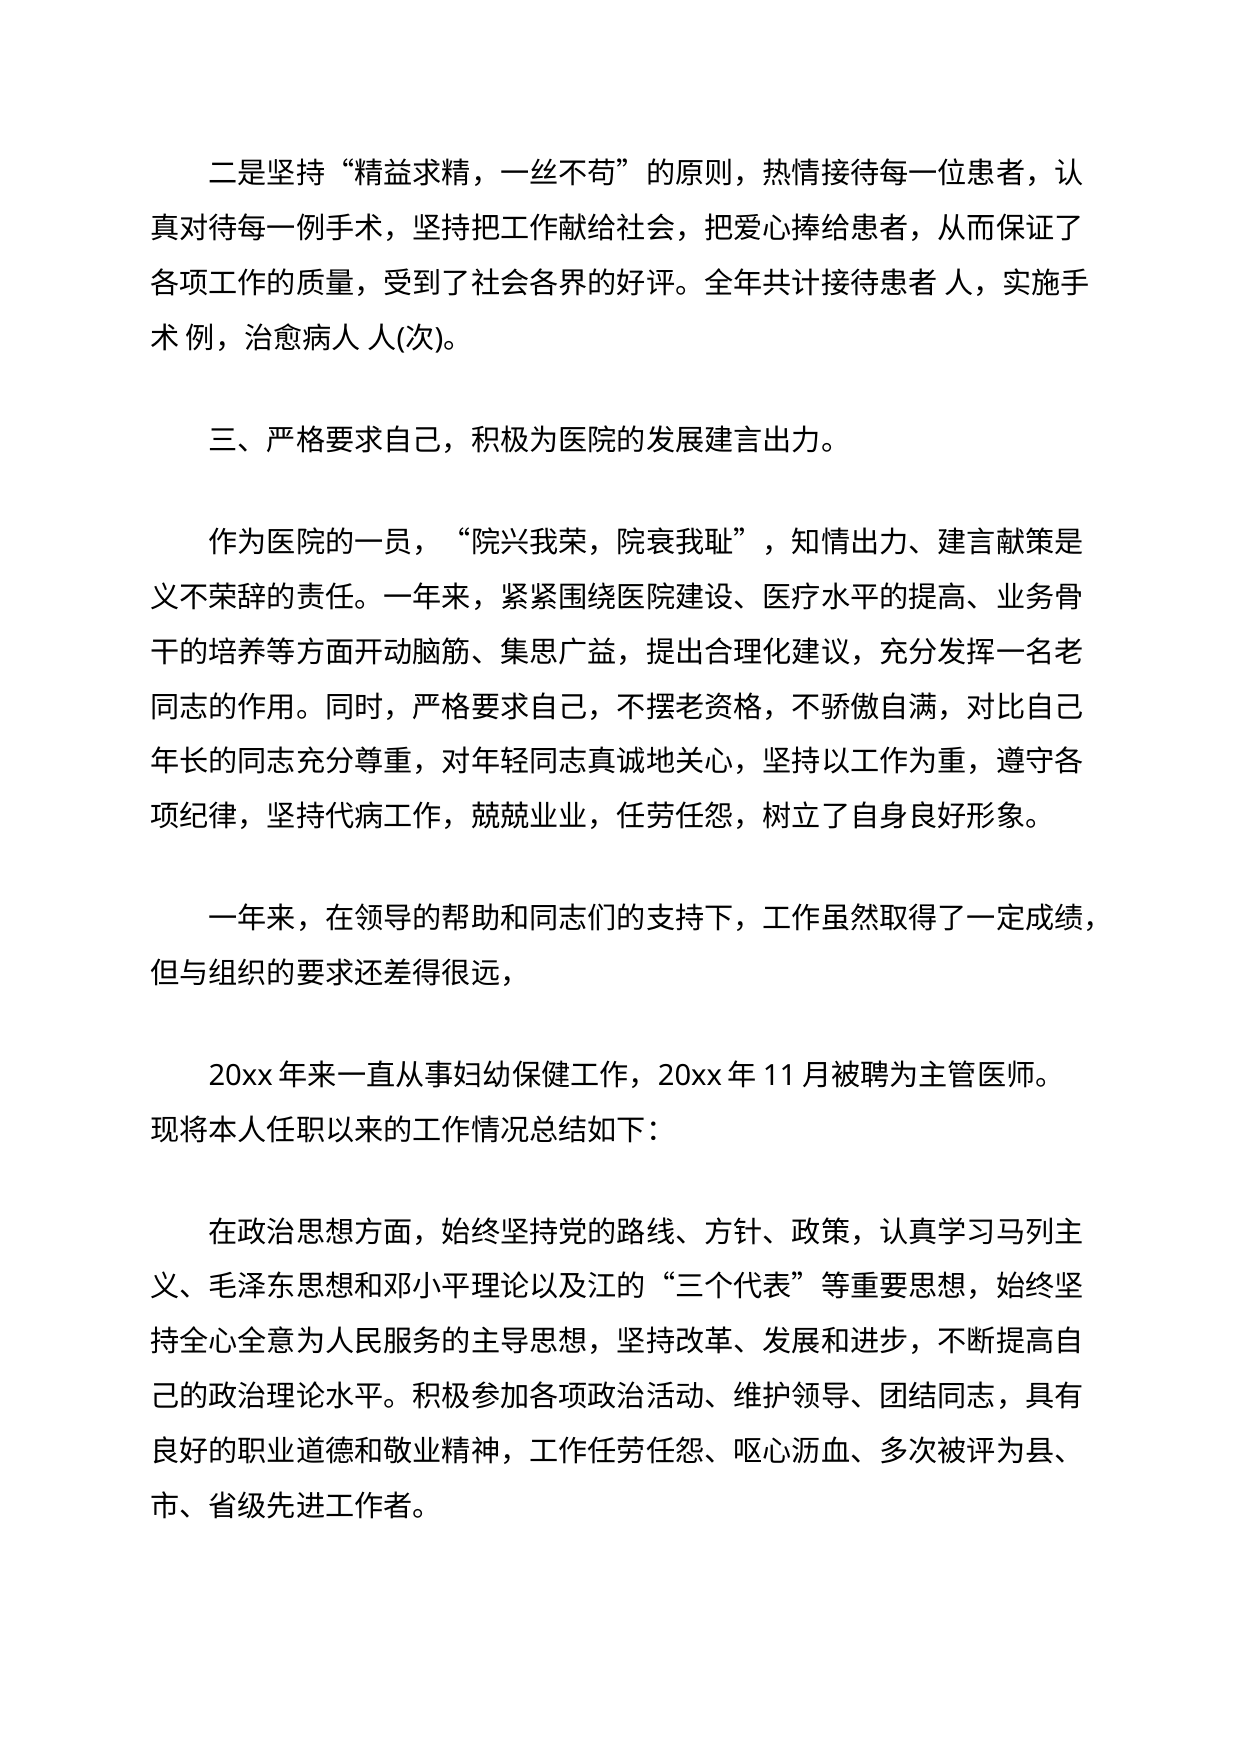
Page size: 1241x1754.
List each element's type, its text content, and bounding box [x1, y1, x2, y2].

text 一年来，在领导的帮助和同志们的支持下，工作虽然取得了一定成绩，但与组织的要求还差得很远， [150, 895, 1090, 992]
text 三、严格要求自己，积极为医院的发展建言出力。 [150, 417, 1090, 459]
text 作为医院的一员，“院兴我荣，院衰我耻”，知情出力、建言献策是义不荣辞的责任。一年来，紧紧围绕医院建设、医疗水平的提高、业务骨干的培养等方面开动脑筋、集思广益，提出合理化建议，充分发挥一名老同志的作用。同时，严格要求自己，不摆老资格，不骄傲自满，对比自己年长的同志充分尊重，对年轻同志真诚地关心，坚持以工作为重，遵守各项纪律，坚持代病工作，兢兢业业，任劳任怨，树立了自身良好形象。 [150, 518, 1090, 835]
text 二是坚持“精益求精，一丝不苟”的原则，热情接待每一位患者，认真对待每一例手术，坚持把工作献给社会，把爱心捧给患者，从而保证了各项工作的质量，受到了社会各界的好评。全年共计接待患者 人，实施手术 例，治愈病人 人(次)。 [150, 150, 1090, 357]
text 在政治思想方面，始终坚持党的路线、方针、政策，认真学习马列主义、毛泽东思想和邓小平理论以及江的“三个代表”等重要思想，始终坚持全心全意为人民服务的主导思想，坚持改革、发展和进步，不断提高自己的政治理论水平。积极参加各项政治活动、维护领导、团结同志，具有良好的职业道德和敬业精神，工作任劳任怨、呕心沥血、多次被评为县、市、省级先进工作者。 [150, 1208, 1090, 1525]
text 20xx年来一直从事妇幼保健工作，20xx年11月被聘为主管医师。现将本人任职以来的工作情况总结如下： [150, 1051, 1090, 1149]
